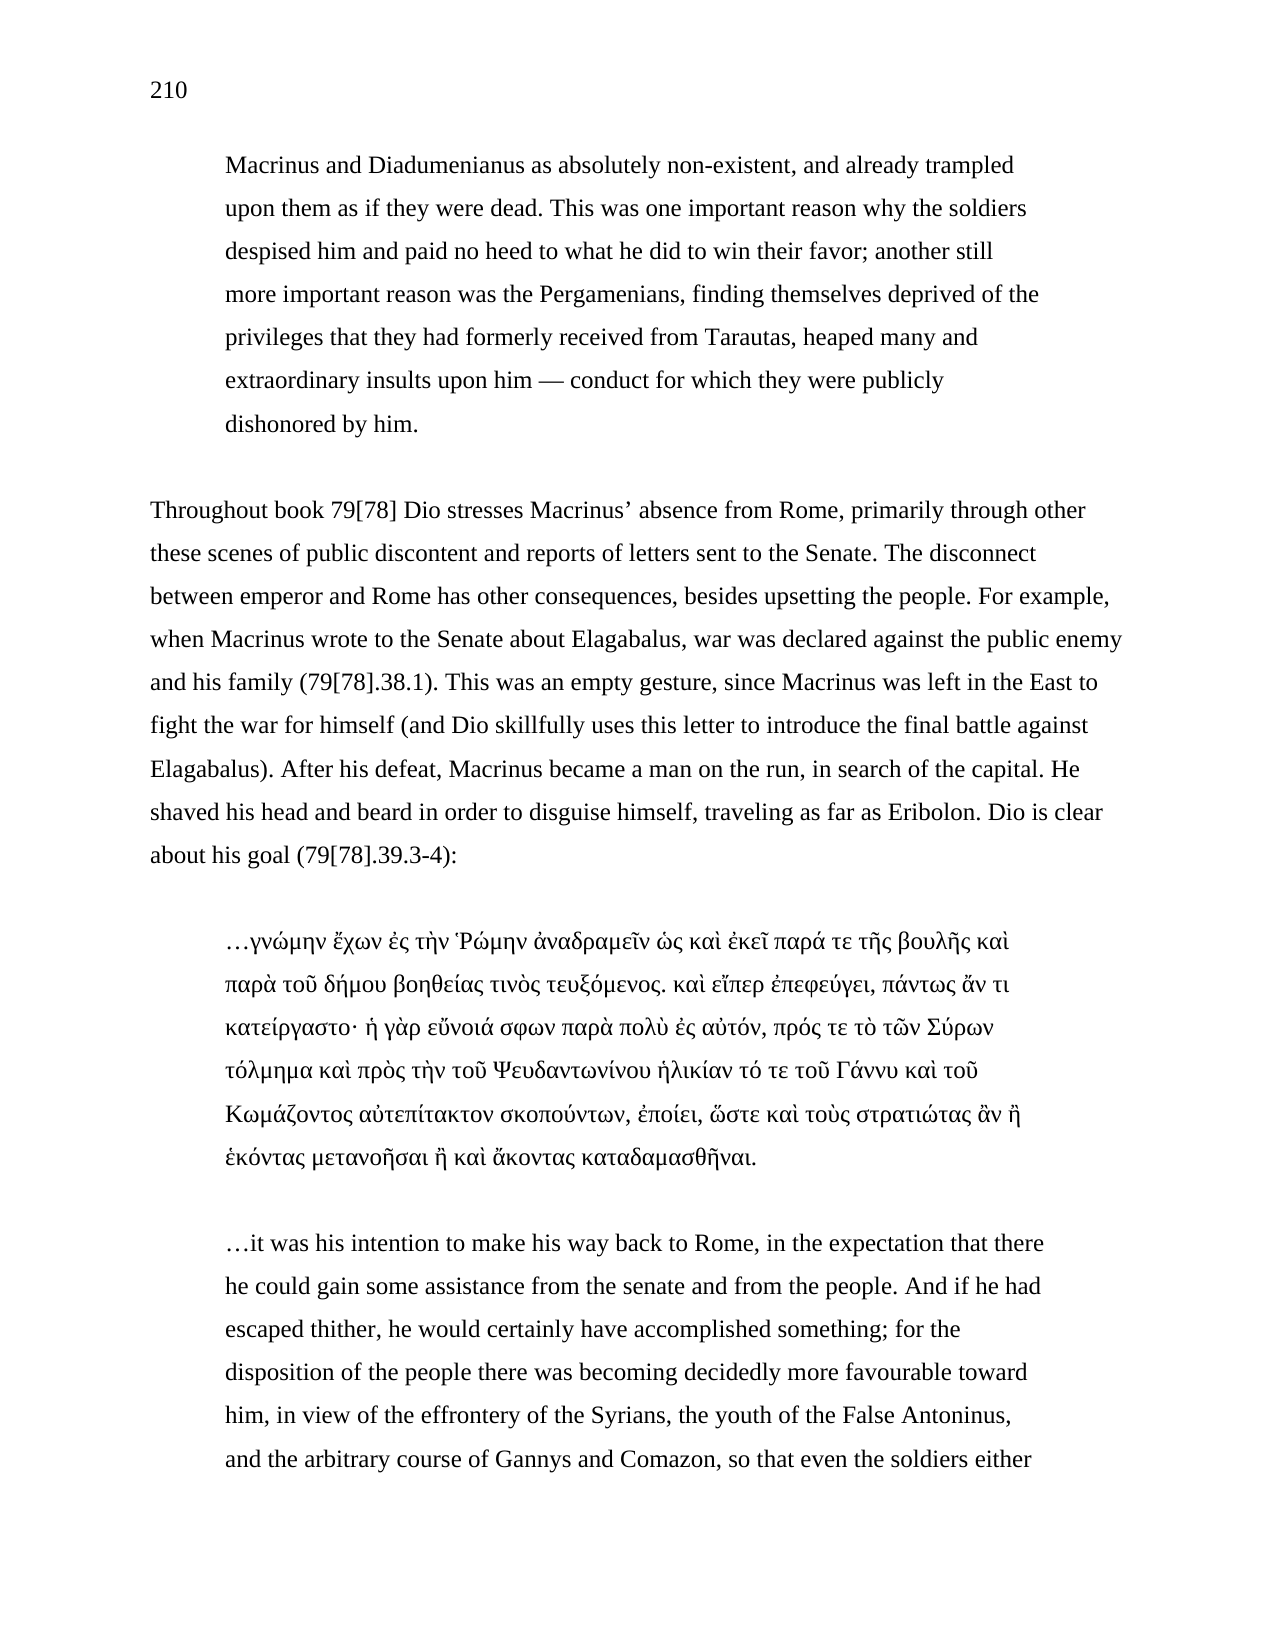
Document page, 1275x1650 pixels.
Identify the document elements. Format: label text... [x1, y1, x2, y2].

text …γνώμην ἔχων ἐς τὴν Ῥώμην ἀναδραμεῖν ὡς καὶ ἐκεῖ παρά τε τῆς βουλῆς καὶ παρὰ τοῦ δήμου βοηθείας τινὸς τευξόμενος. καὶ εἴπερ ἐπεφεύγει, πάντως ἄν τι κατείργαστο· ἡ γὰρ εὔνοιά σφων παρὰ πολὺ ἐς αὐτόν, πρός τε τὸ τῶν Σύρων τόλμημα καὶ πρὸς τὴν τοῦ Ψευδαντωνίνου ἡλικίαν τό τε τοῦ Γάννυ καὶ τοῦ Κωμάζοντος αὐτεπίτακτον σκοπούντων, ἐποίει, ὥστε καὶ τοὺς στρατιώτας ἂν ἢ ἑκόντας μετανοῆσαι ἢ καὶ ἄκοντας καταδαμασθῆναι. [225, 926, 1050, 1171]
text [225, 1228, 1050, 1472]
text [225, 150, 1050, 437]
text Throughout book 79[78] Dio stresses Macrinus’ absence from Rome, primarily through other these scenes of public discontent and reports of letters sent to the Senate. The disconnect between emperor and Rome has other consequences, besides upsetting the people. For example, when Macrinus wrote to the Senate about Elagabalus, war was declared against the public enemy and his family (79[78].38.1). This was an empty gesture, since Macrinus was left in the East to fight the war for himself (and Dio skillfully uses this letter to introduce the final battle against Elagabalus). After his defeat, Macrinus became a man on the run, in search of the capital. He shaved his head and beard in order to disguise himself, traveling as far as Eribolon. Dio is clear about his goal (79[78].39.3-4): [150, 495, 1125, 869]
